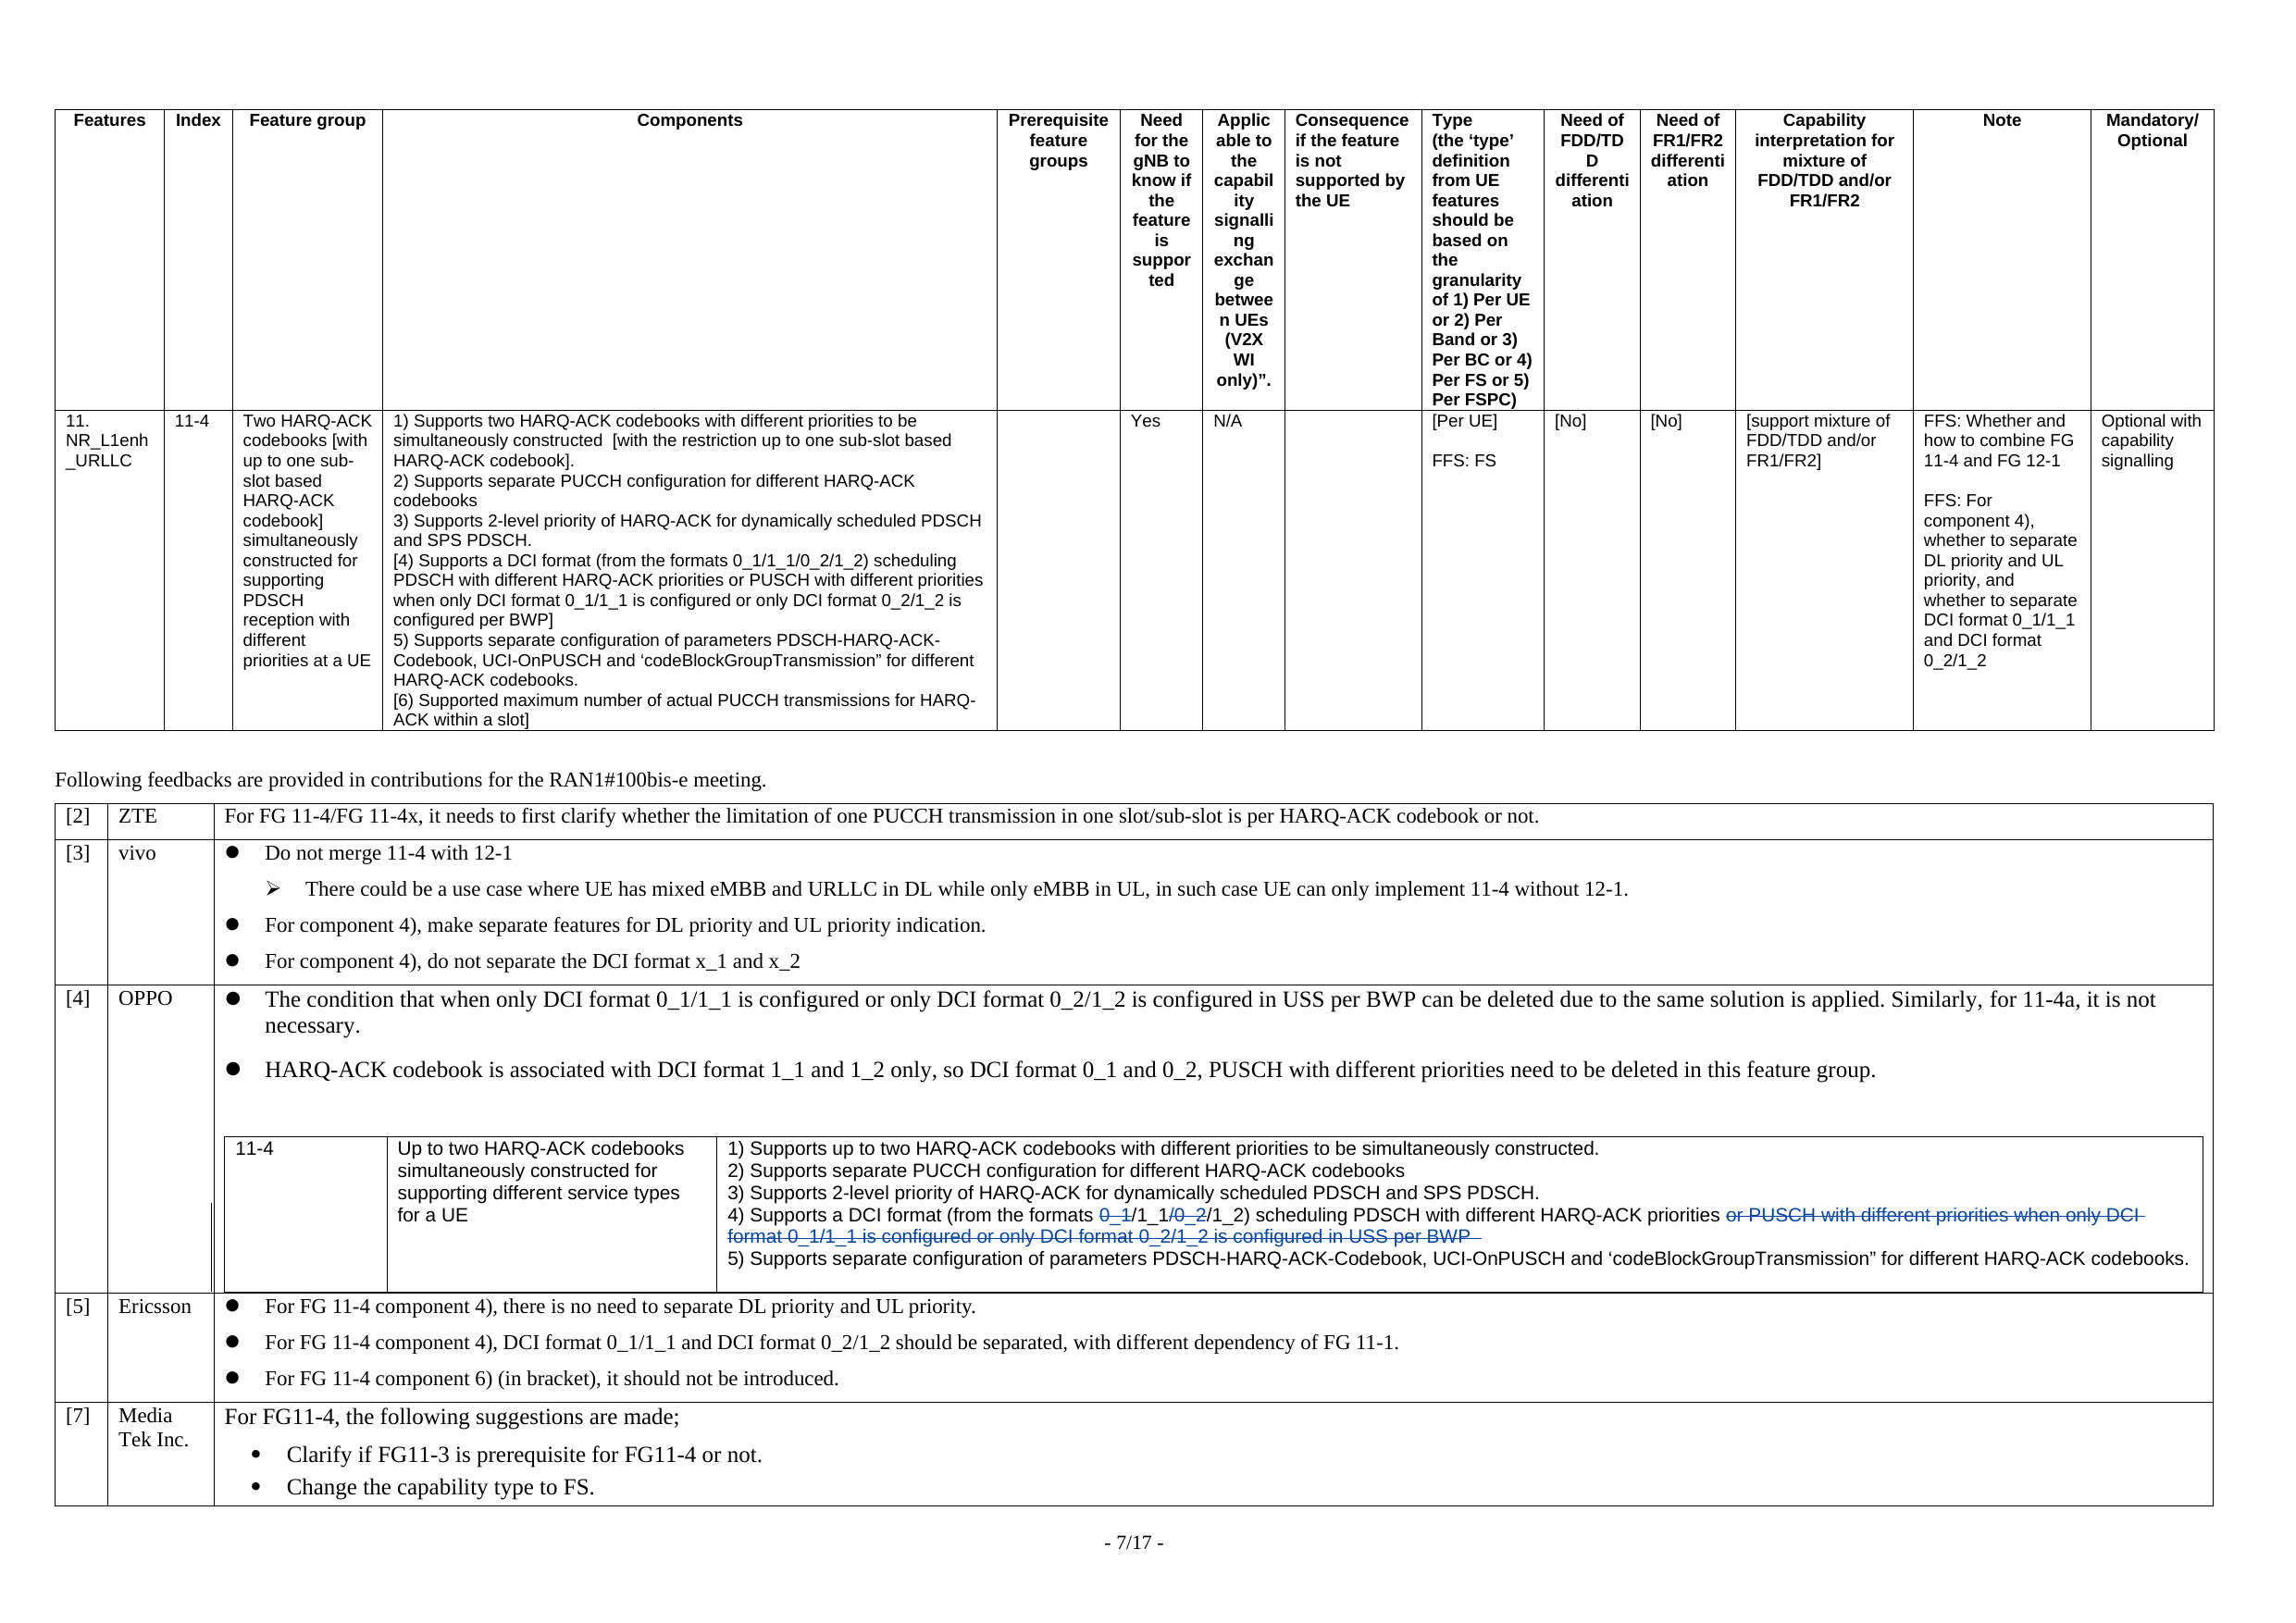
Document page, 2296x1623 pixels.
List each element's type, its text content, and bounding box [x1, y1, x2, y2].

table_header Index [165, 110, 232, 410]
table_header Capability interpretation for mixture of FDD/TDD and/or FR1/FR2 [1736, 110, 1913, 410]
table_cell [215, 1403, 2213, 1505]
table_header For FG 11-4/FG 11-4x, it needs to first clarify whether the limitation of one PUCCH transmission in one slot/sub-slot is per HARQ-ACK codebook or not. [215, 804, 2213, 839]
table_header Need of FDD/TDD differentiation [1545, 110, 1640, 410]
table_header Feature group [233, 110, 382, 410]
table_cell OPPO [108, 985, 214, 1293]
table_cell [3] [56, 840, 107, 985]
table_header Consequence if the feature is not supported by the UE [1285, 110, 1421, 410]
table_cell [998, 411, 1120, 730]
table_cell [No] [1545, 411, 1640, 730]
text Following feedbacks are provided in contributions for the RAN1#100bis-e meeting. [55, 766, 2214, 791]
table_cell Optional with capability signalling [2091, 411, 2214, 730]
table_header Mandatory/Optional [2091, 110, 2214, 410]
table_header Need for the gNB to know if the feature is supported [1121, 110, 1202, 410]
table_cell Ericsson [108, 1294, 214, 1402]
table_cell [7] [56, 1403, 107, 1505]
table_header Applicable to the capability signalling exchange between UEs (V2X WI only)”. [1203, 110, 1285, 410]
table_header Need of FR1/FR2 differentiation [1641, 110, 1735, 410]
table_cell [5] [56, 1294, 107, 1402]
table_cell FFS: Whether and how to combine FG 11-4 and FG 12-1 FFS: For component 4), whether to separate DL priority and UL priority, and whether to separate DCI format 0_1/1_1 and DCI format 0_2/1_2 [1914, 411, 2091, 730]
table_cell [No] [1641, 411, 1735, 730]
table_header Type (the ‘type’ definition from UE features should be based on the granularity of 1) Per UE or 2) Per Band or 3) Per BC or 4) Per FS or 5) Per FSPC) [1422, 110, 1544, 410]
table_cell N/A [1203, 411, 1285, 730]
table_cell 11. NR_L1enh_URLLC [56, 411, 164, 730]
table_cell vivo [108, 840, 214, 985]
table_cell 11-4 [165, 411, 232, 730]
table_cell 1) Supports two HARQ-ACK codebooks with different priorities to be simultaneously constructed [with the restriction up to one sub-slot based HARQ-ACK codebook]. 2) Supports separate PUCCH configuration for different HARQ-ACK codebooks 3) Supports 2-level priority of HARQ-ACK for dynamically scheduled PDSCH and SPS PDSCH. [4) Supports a DCI format (from the formats 0_1/1_1/0_2/1_2) scheduling PDSCH with different HARQ-ACK priorities or PUSCH with different priorities when only DCI format 0_1/1_1 is configured or only DCI format 0_2/1_2 is configured per BWP] 5) Supports separate configuration of parameters PDSCH-HARQ-ACK-Codebook, UCI-OnPUSCH and ‘codeBlockGroupTransmission” for different HARQ-ACK codebooks. [6) Supported maximum number of actual PUCCH transmissions for HARQ-ACK within a slot] [383, 411, 997, 730]
table_header Note [1914, 110, 2091, 410]
table_header Features [56, 110, 164, 410]
table_cell Yes [1121, 411, 1202, 730]
table_header Prerequisite feature groups [998, 110, 1120, 410]
table_cell Do not merge 11-4 with 12-1 There could be a use case where UE has mixed eMBB and URLLC in DL while only eMBB in UL, in such case UE can only implement 11-4 without 12-1. For component 4), make separate features for DL priority and UL priority indication. For component 4), do not separate the DCI format x_1 and x_2 [215, 840, 2213, 985]
table_header [2] [56, 804, 107, 839]
table_cell [Per UE] FFS: FS [1422, 411, 1544, 730]
table_cell The condition that when only DCI format 0_1/1_1 is configured or only DCI format 0_2/1_2 is configured in USS per BWP can be deleted due to the same solution is applied. Similarly, for 11-4a, it is not necessary. HARQ-ACK codebook is associated with DCI format 1_1 and 1_2 only, so DCI format 0_1 and 0_2, PUSCH with different priorities need to be deleted in this feature group. [215, 985, 2213, 1293]
table_cell Media Tek Inc. [108, 1403, 214, 1505]
table_cell [1285, 411, 1421, 730]
table_cell [4] [56, 985, 107, 1293]
table_cell [support mixture of FDD/TDD and/or FR1/FR2] [1736, 411, 1913, 730]
table_header ZTE [108, 804, 214, 839]
table_cell Two HARQ-ACK codebooks [with up to one sub-slot based HARQ-ACK codebook] simultaneously constructed for supporting PDSCH reception with different priorities at a UE [233, 411, 382, 730]
table_cell For FG 11-4 component 4), there is no need to separate DL priority and UL priority. For FG 11-4 component 4), DCI format 0_1/1_1 and DCI format 0_2/1_2 should be separated, with different dependency of FG 11-1. For FG 11-4 component 6) (in bracket), it should not be introduced. [215, 1294, 2213, 1402]
table_header Components [383, 110, 997, 410]
